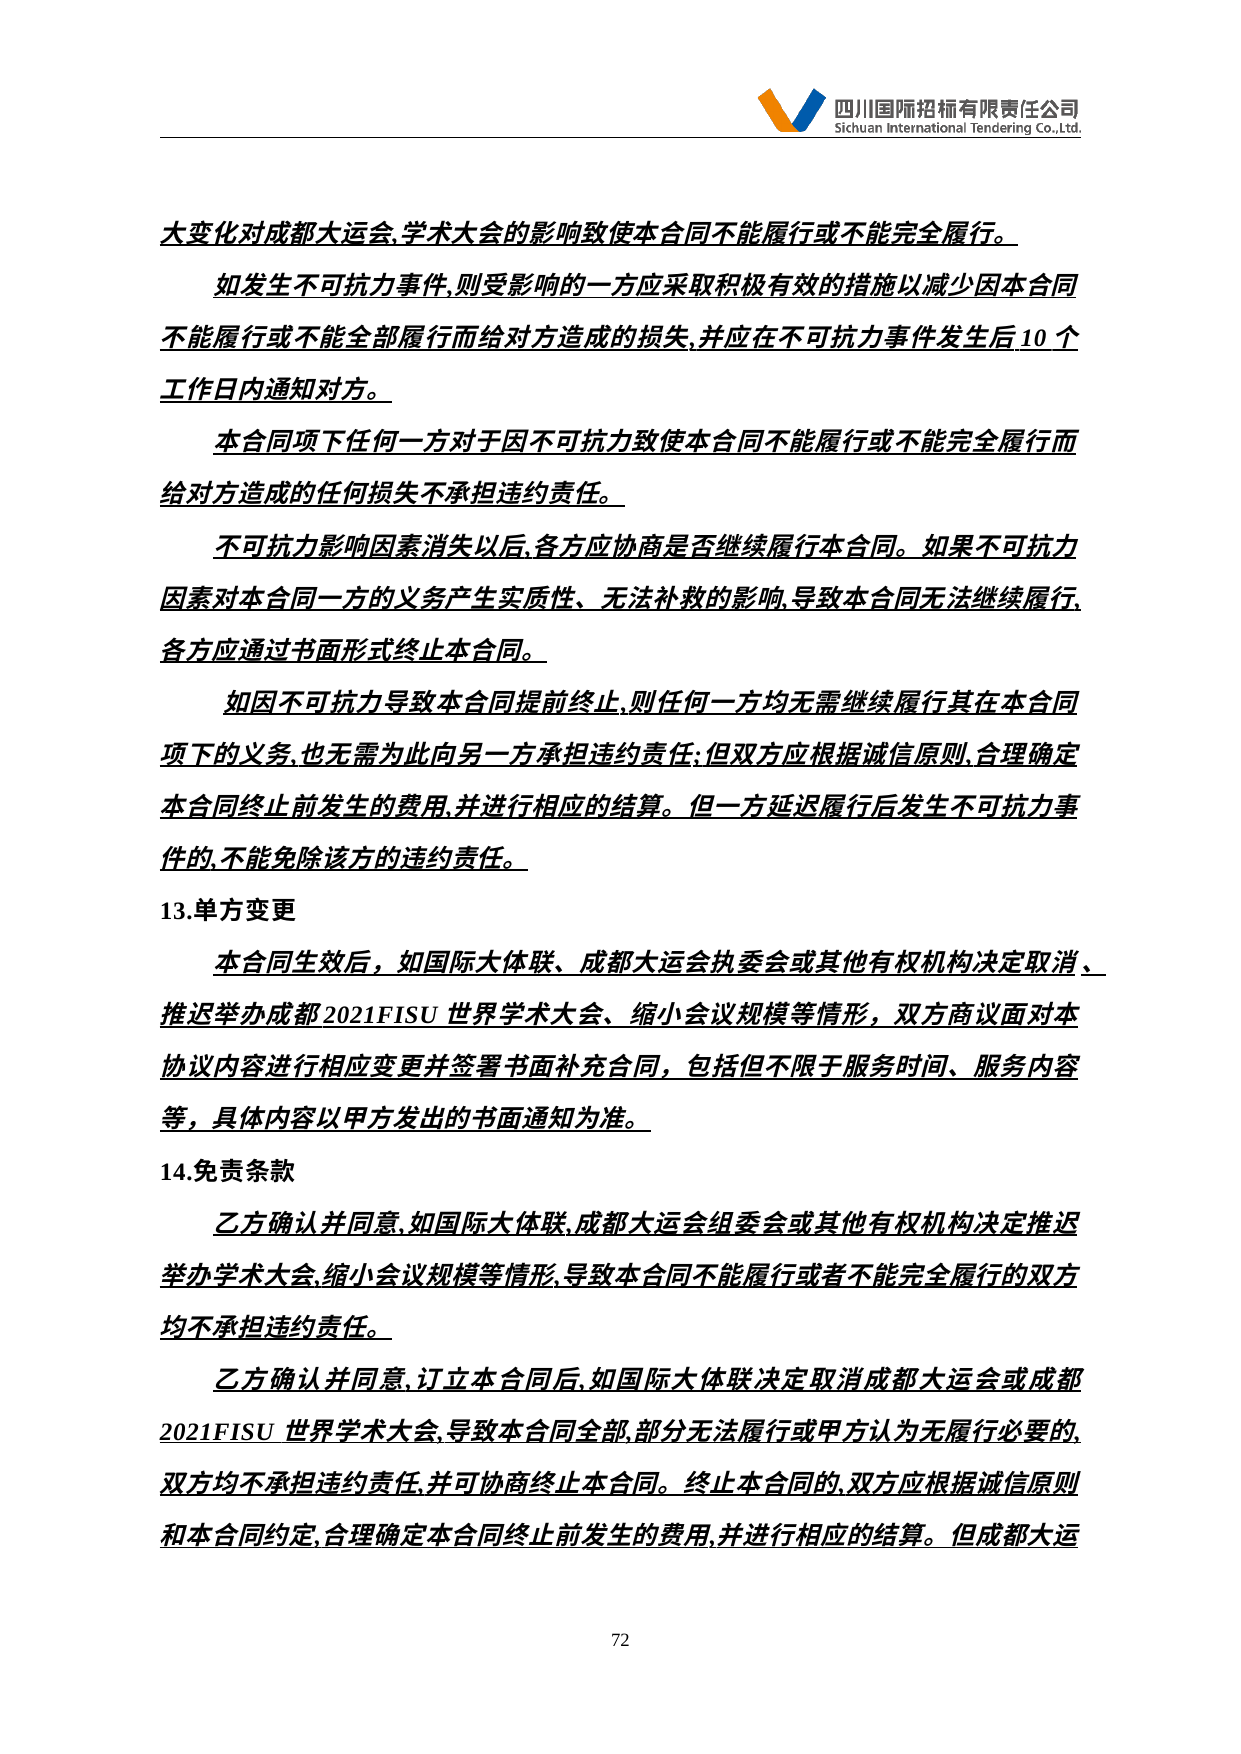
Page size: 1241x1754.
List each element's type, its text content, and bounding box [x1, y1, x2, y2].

text 本合同生效后，如国际大体联、成都大运会执委会或其他有权机构决定取消、推迟举办成都2021FISU世界学术大会、缩小会议规模等情形，双方商议面对本协议内容进行相应变更并签署书面补充合同，包括但不限于服务时间、服务内容等，具体内容以甲方发出的书面通知为准。 [159, 930, 1081, 1138]
text 13.单方变更 [159, 878, 1081, 930]
text 不可抗力影响因素消失以后,各方应协商是否继续履行本合同。如果不可抗力因素对本合同一方的义务产生实质性、无法补救的影响,导致本合同无法继续履行,各方应通过书面形式终止本合同。 [159, 610, 1081, 669]
text 本合同项下任何一方对于因不可抗力致使本合同不能履行或不能完全履行而给对方造成的任何损失不承担违约责任。 [159, 409, 1081, 513]
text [159, 201, 1081, 253]
text 不可抗力影响因素消失以后,各方应协商是否继续履行本合同。如果不可抗力因素对本合同一方的义务产生实质性、无法补救的影响,导致本合同无法继续履行,各方应通过书面形式终止本合同。 [159, 513, 1081, 609]
text 14.免责条款 [159, 1138, 1081, 1190]
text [159, 1443, 1081, 1494]
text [159, 1472, 1081, 1555]
text 如因不可抗力导致本合同提前终止,则任何一方均无需继续履行其在本合同项下的义务,也无需为此向另一方承担违约责任;但双方应根据诚信原则,合理确定本合同终止前发生的费用,并进行相应的结算。但一方延迟履行后发生不可抗力事件的,不能免除该方的违约责任。 [159, 796, 1081, 878]
text 如因不可抗力导致本合同提前终止,则任何一方均无需继续履行其在本合同项下的义务,也无需为此向另一方承担违约责任;但双方应根据诚信原则,合理确定本合同终止前发生的费用,并进行相应的结算。但一方延迟履行后发生不可抗力事件的,不能免除该方的违约责任。 [159, 669, 1081, 817]
text 如发生不可抗力事件,则受影响的一方应采取积极有效的措施以减少因本合同不能履行或不能全部履行而给对方造成的损失,并应在不可抗力事件发生后10个工作日内通知对方。 [159, 253, 1081, 409]
picture [757, 88, 1081, 135]
text 乙方确认并同意,如国际大体联,成都大运会组委会或其他有权机构决定推迟举办学术大会,缩小会议规模等情形,导致本合同不能履行或者不能完全履行的双方均不承担违约责任。 [159, 1190, 1081, 1347]
